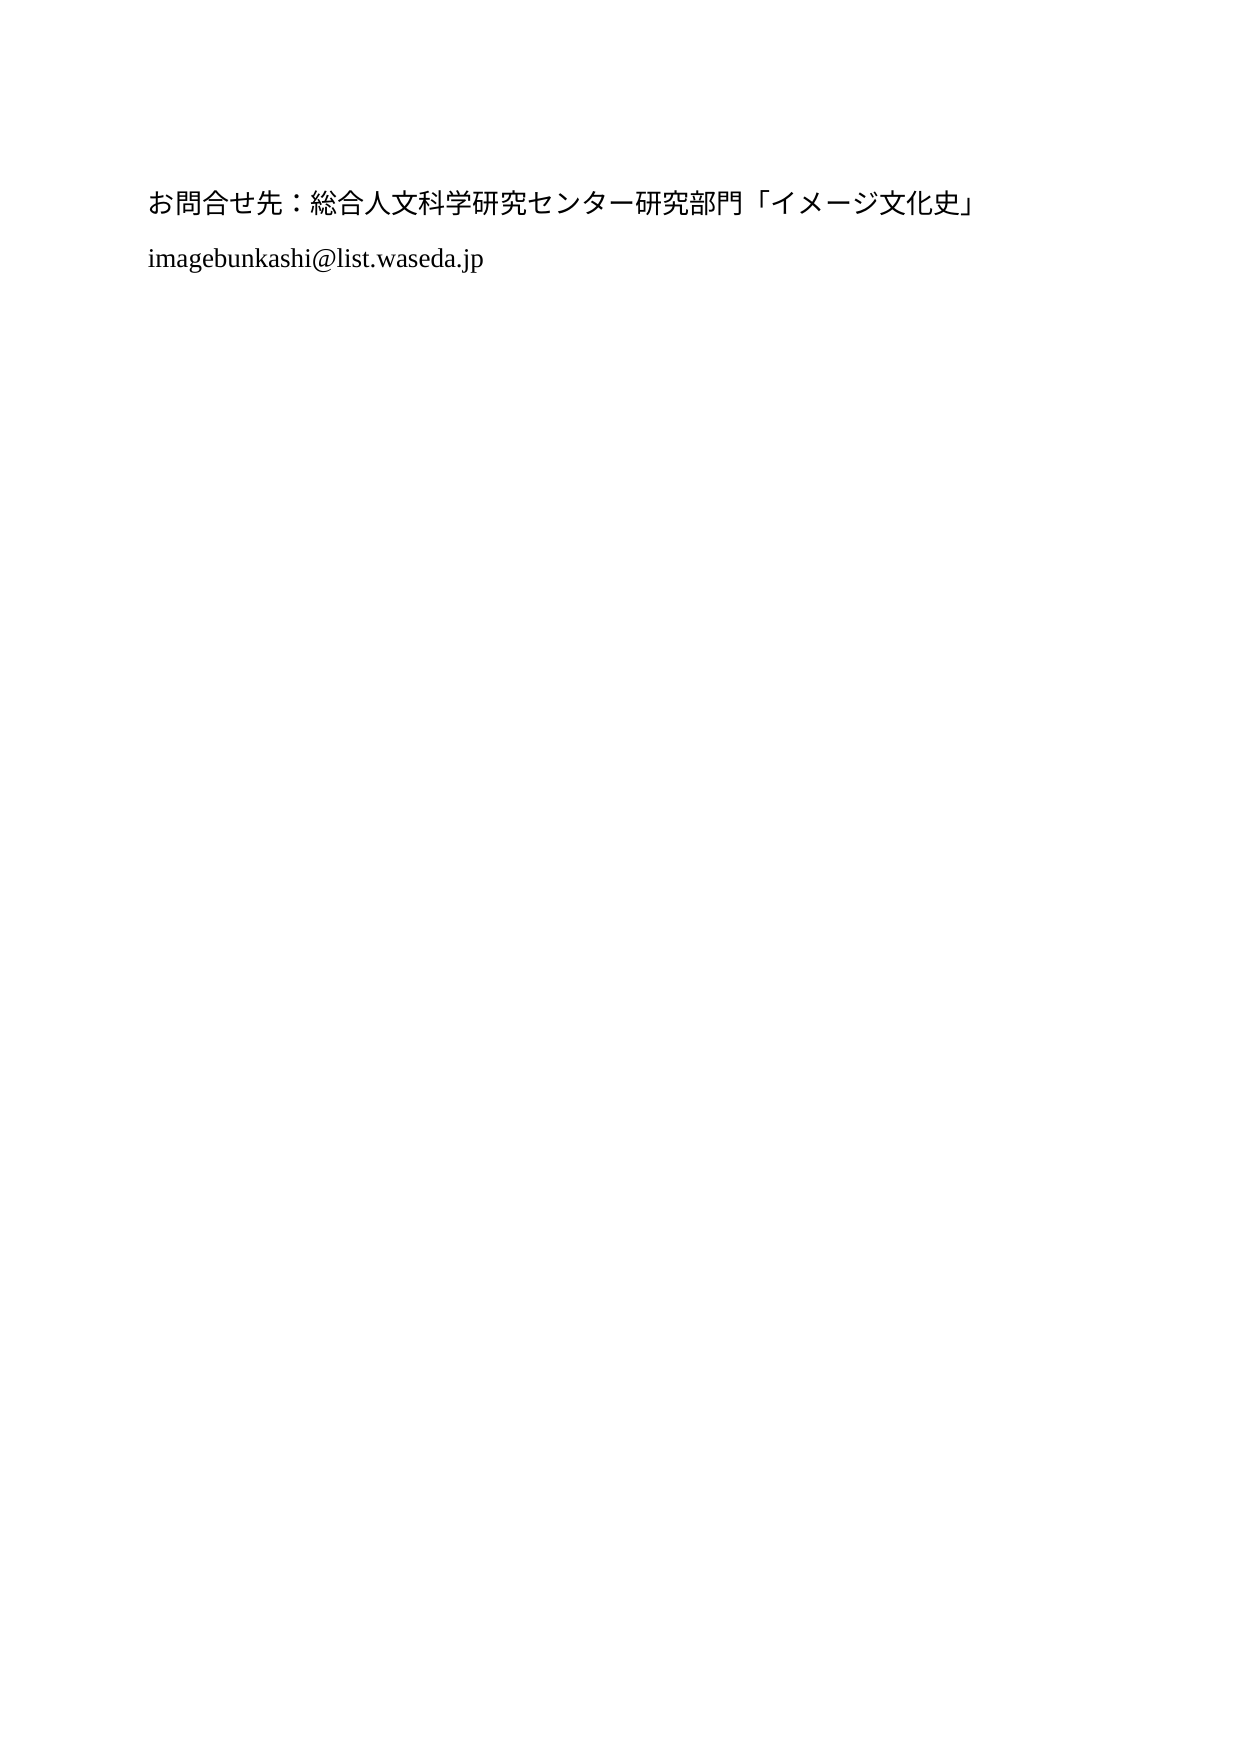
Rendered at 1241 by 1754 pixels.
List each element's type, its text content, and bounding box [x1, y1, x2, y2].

text imagebunkashi@list.waseda.jp [118, 239, 1122, 277]
text お問合せ先：総合人文科学研究センター研究部門「イメージ文化史」 [118, 164, 1122, 239]
